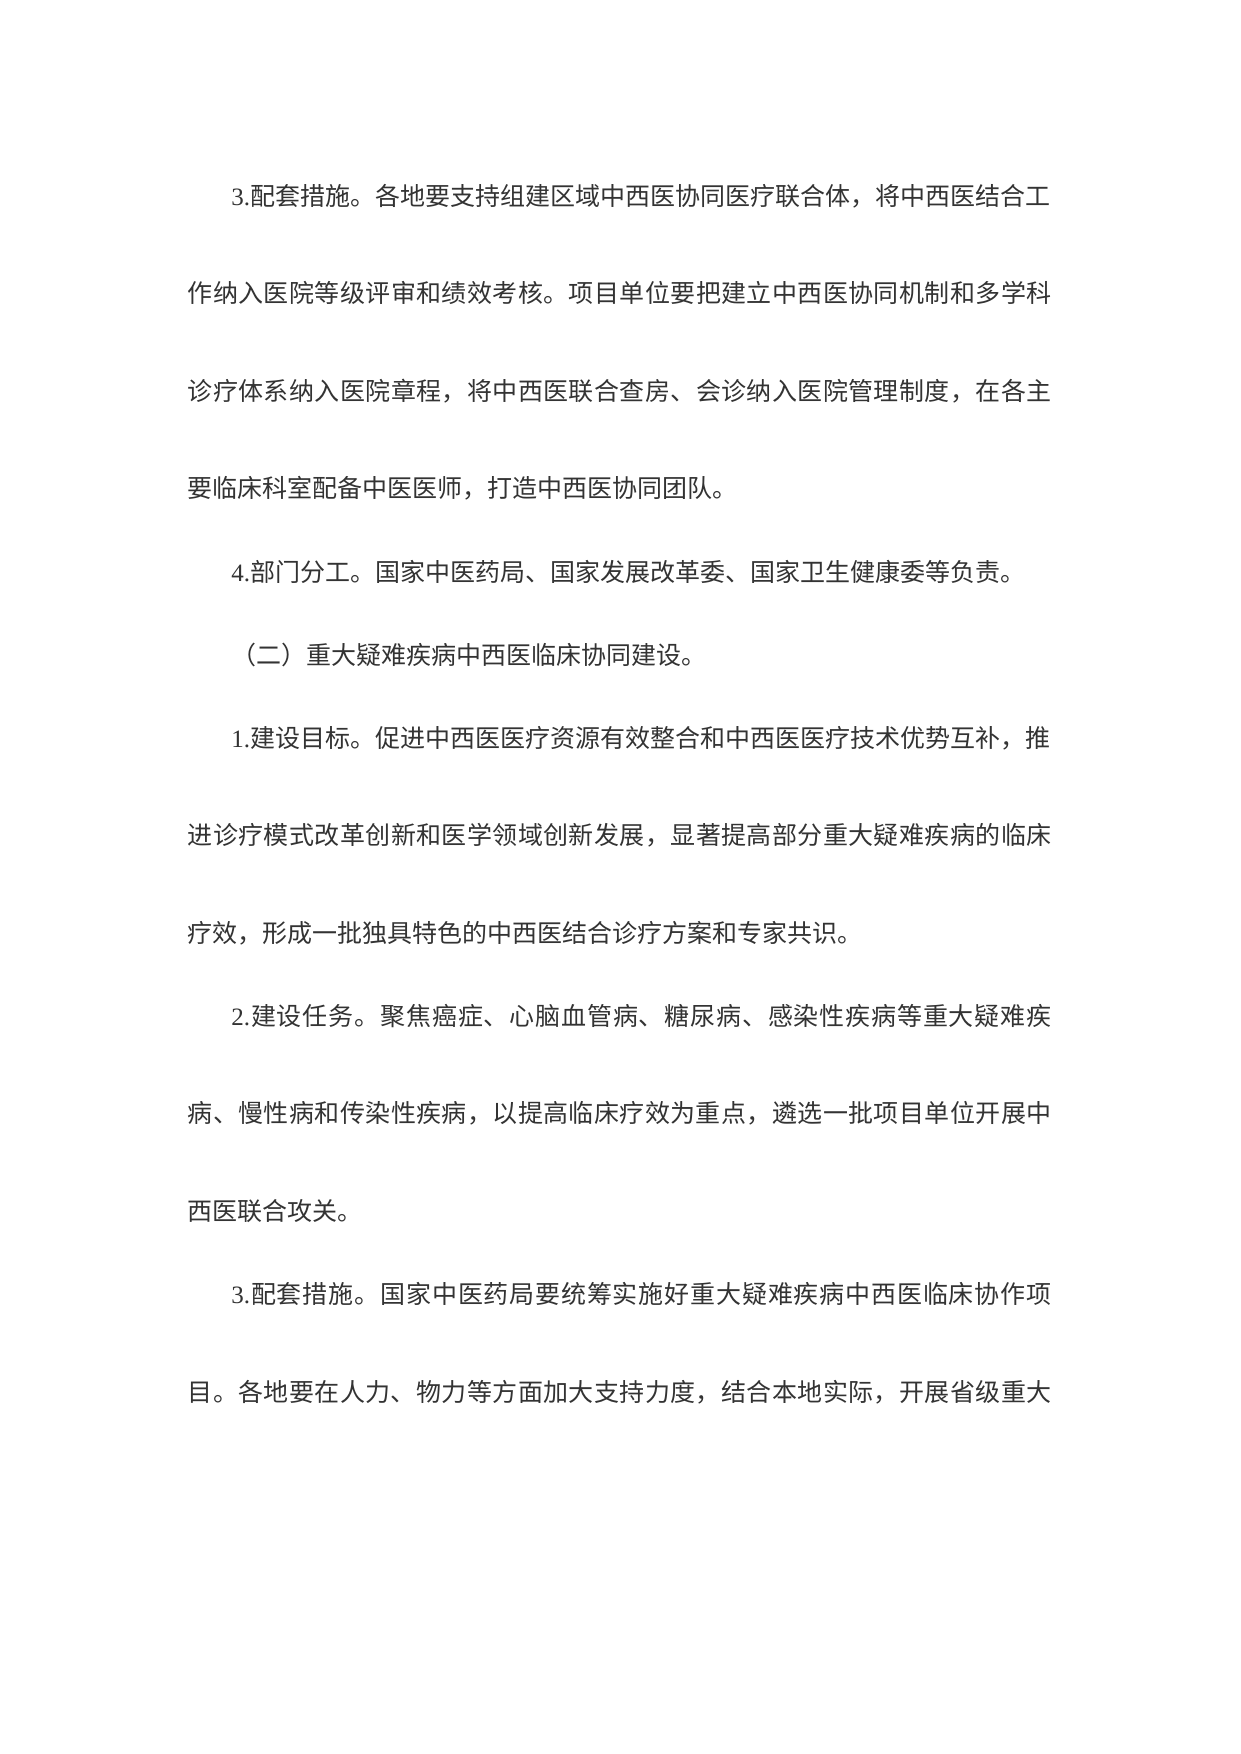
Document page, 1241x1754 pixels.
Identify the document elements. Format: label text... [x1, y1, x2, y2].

text 2.建设任务。聚焦癌症、心脑血管病、糖尿病、感染性疾病等重大疑难疾病、慢性病和传染性疾病，以提高临床疗效为重点，遴选一批项目单位开展中西医联合攻关。 [187, 982, 1053, 1242]
text （二）重大疑难疾病中西医临床协同建设。 [187, 621, 1053, 686]
text 1.建设目标。促进中西医医疗资源有效整合和中西医医疗技术优势互补，推进诊疗模式改革创新和医学领域创新发展，显著提高部分重大疑难疾病的临床疗效，形成一批独具特色的中西医结合诊疗方案和专家共识。 [187, 704, 1053, 964]
text 4.部门分工。国家中医药局、国家发展改革委、国家卫生健康委等负责。 [187, 538, 1053, 603]
text 3.配套措施。各地要支持组建区域中西医协同医疗联合体，将中西医结合工作纳入医院等级评审和绩效考核。项目单位要把建立中西医协同机制和多学科诊疗体系纳入医院章程，将中西医联合查房、会诊纳入医院管理制度，在各主要临床科室配备中医医师，打造中西医协同团队。 [187, 162, 1053, 519]
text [187, 1260, 1053, 1423]
